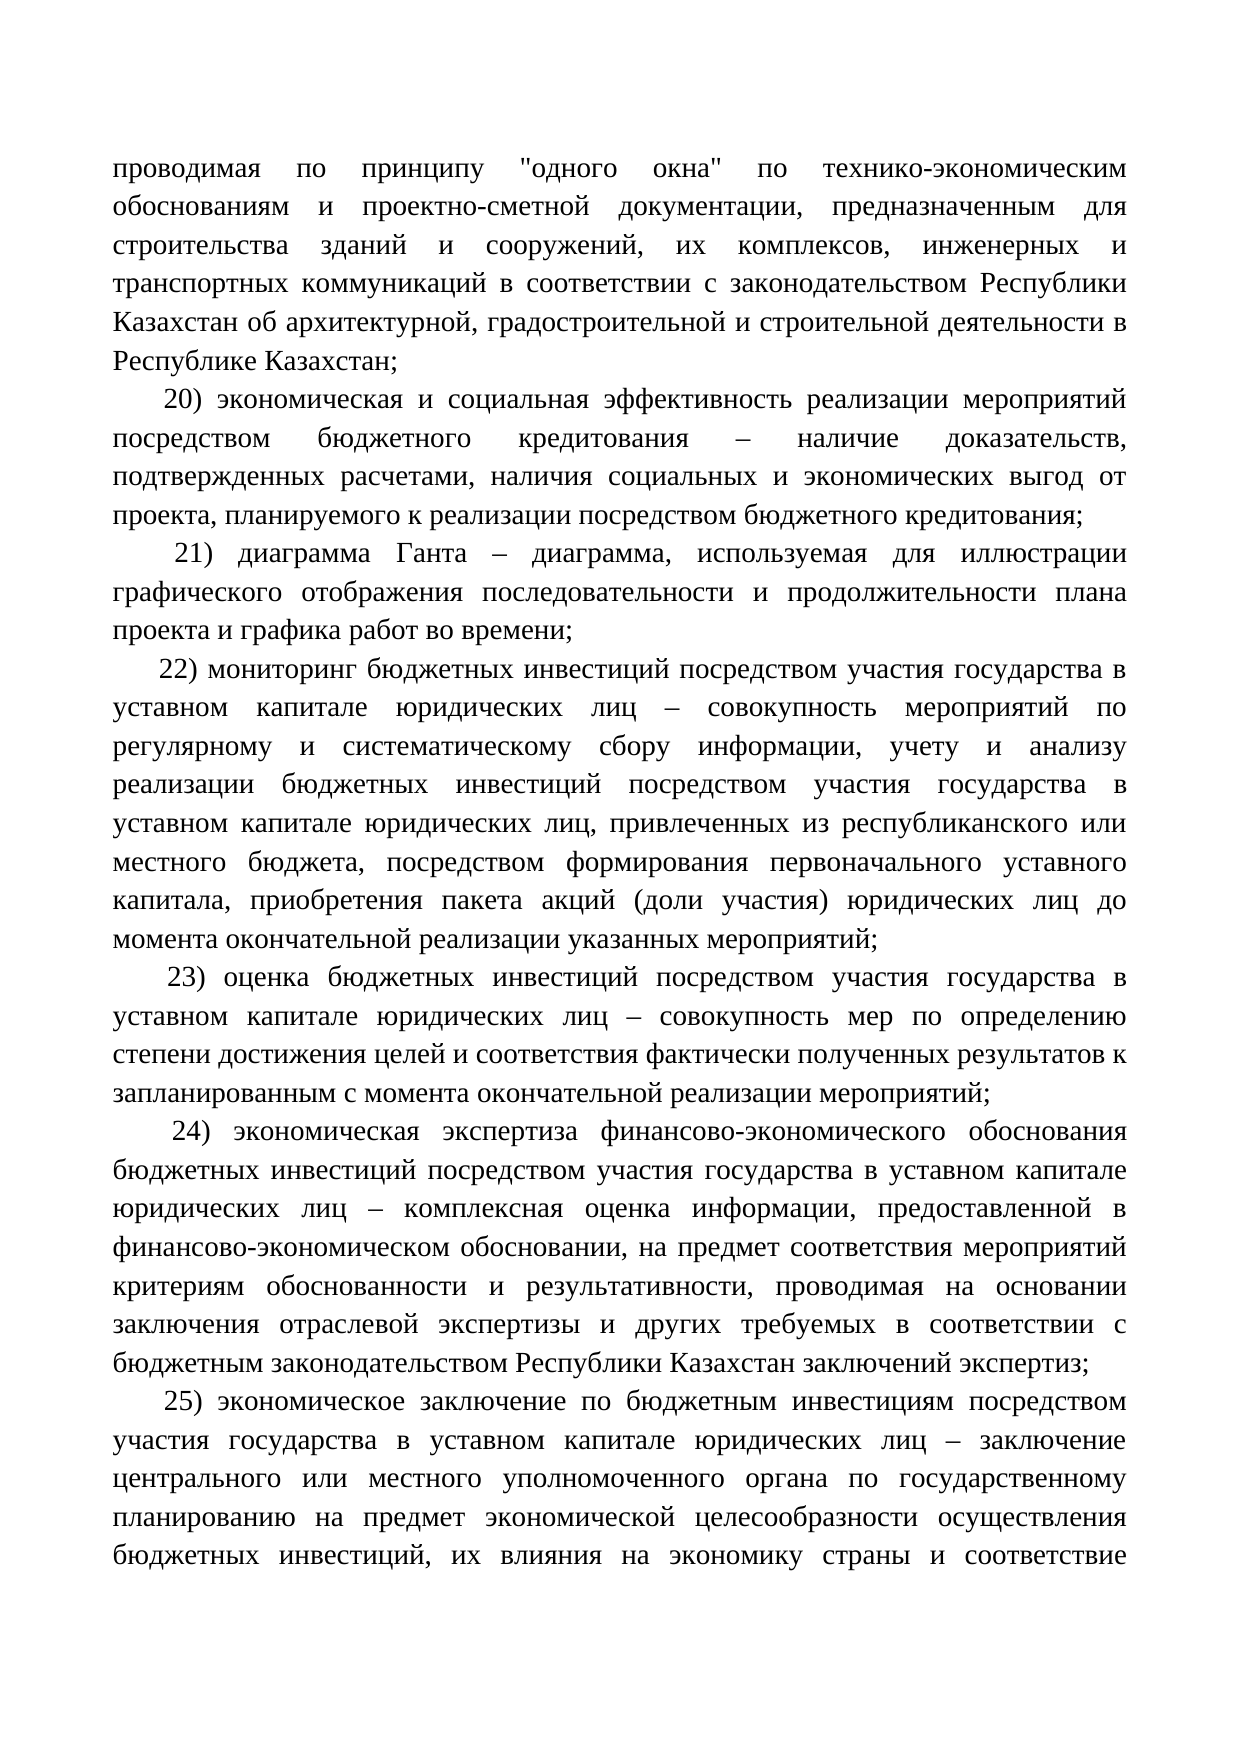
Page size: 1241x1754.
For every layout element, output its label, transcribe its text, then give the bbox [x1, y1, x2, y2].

text 24) экономическая экспертиза финансово-экономического обоснования бюджетных инвестиций посредством участия государства в уставном капитале юридических лиц – комплексная оценка информации, предоставленной в финансово-экономическом обосновании, на предмет соответствия мероприятий критериям обоснованности и результативности, проводимая на основании заключения отраслевой экспертизы и других требуемых в соответствии с бюджетным законодательством Республики Казахстан заключений экспертиз; [112, 1113, 1128, 1378]
text 21) диаграмма Ганта – диаграмма, используемая для иллюстрации графического отображения последовательности и продолжительности плана проекта и графика работ во времени; [112, 535, 1128, 646]
text 22) мониторинг бюджетных инвестиций посредством участия государства в уставном капитале юридических лиц – совокупность мероприятий по регулярному и систематическому сбору информации, учету и анализу реализации бюджетных инвестиций посредством участия государства в уставном капитале юридических лиц, привлеченных из республиканского или местного бюджета, посредством формирования первоначального уставного капитала, приобретения пакета акций (доли участия) юридических лиц до момента окончательной реализации указанных мероприятий; [112, 651, 1128, 954]
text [112, 1383, 1128, 1571]
text 23) оценка бюджетных инвестиций посредством участия государства в уставном капитале юридических лиц – совокупность мер по определению степени достижения целей и соответствия фактически полученных результатов к запланированным с момента окончательной реализации мероприятий; [112, 959, 1128, 1108]
text 20) экономическая и социальная эффективность реализации мероприятий посредством бюджетного кредитования – наличие доказательств, подтвержденных расчетами, наличия социальных и экономических выгод от проекта, планируемого к реализации посредством бюджетного кредитования; [112, 381, 1128, 530]
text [112, 150, 1128, 376]
